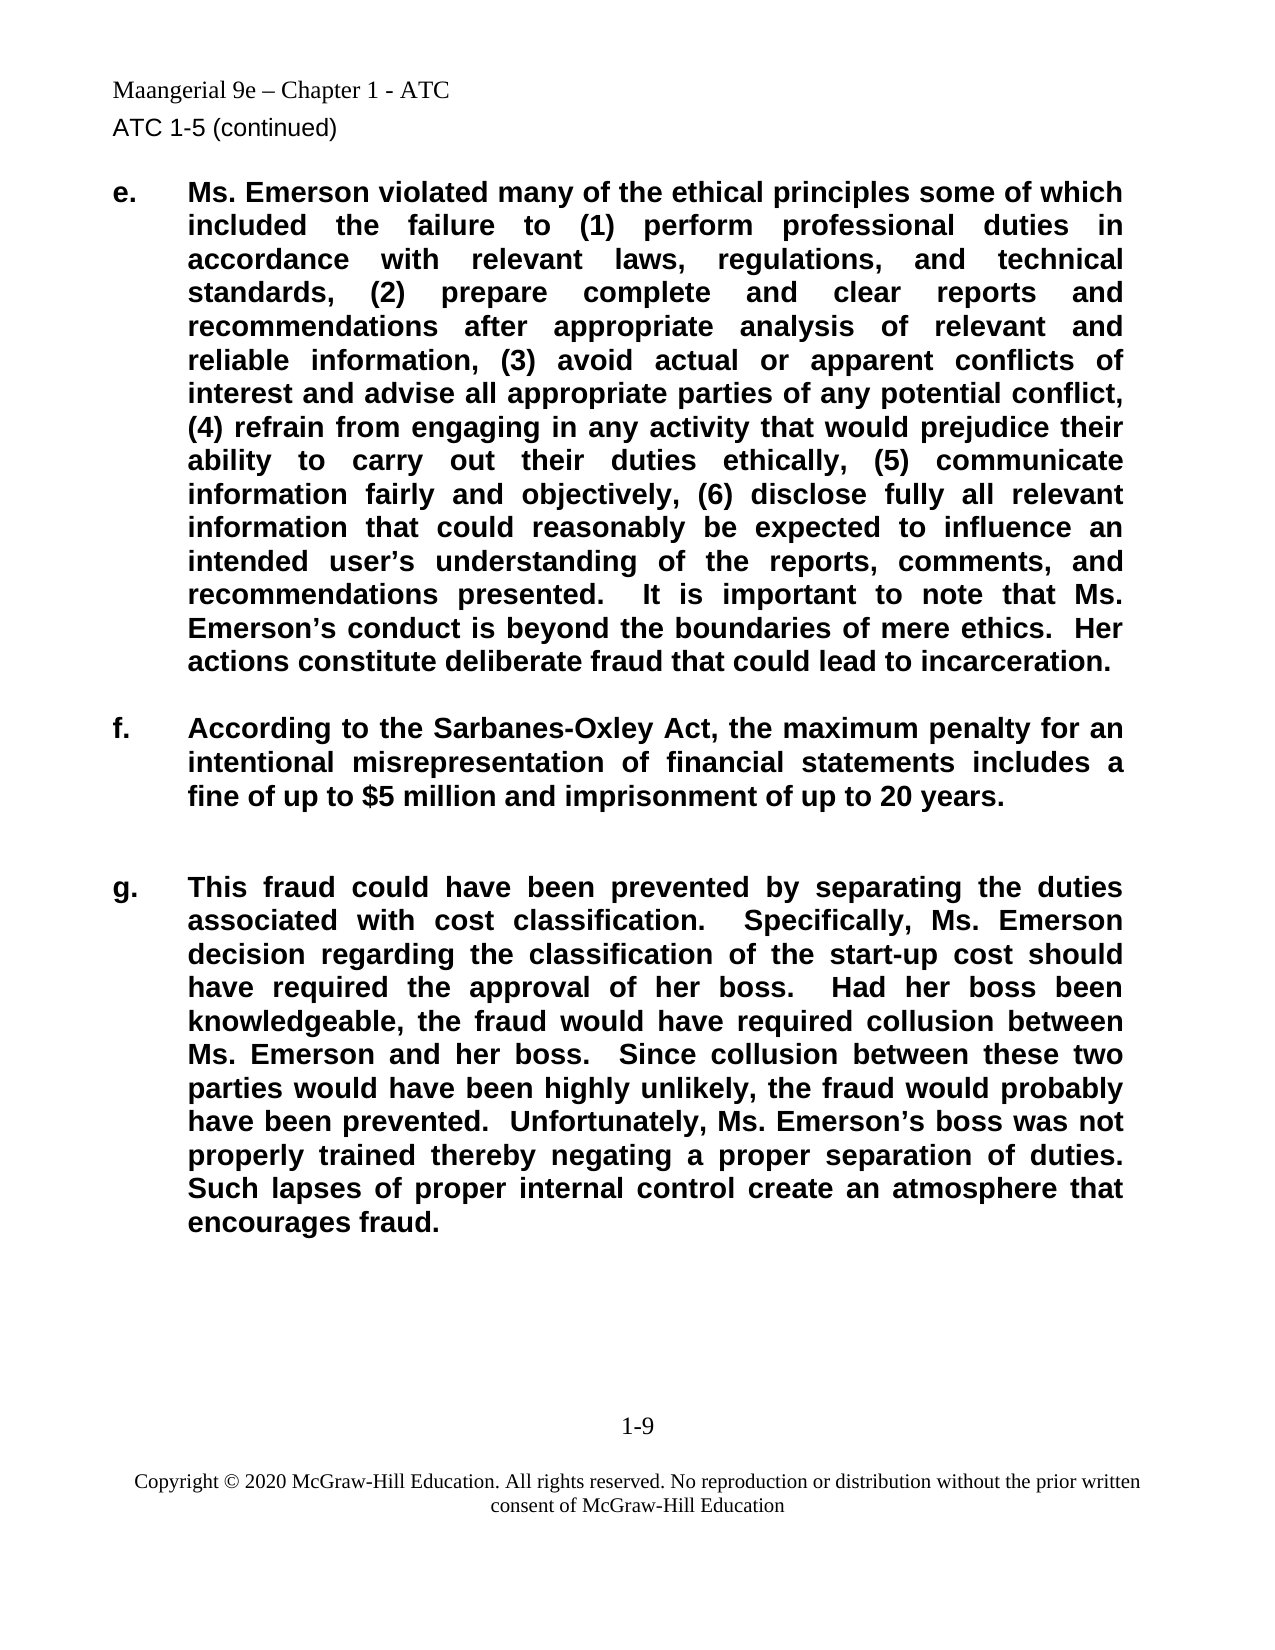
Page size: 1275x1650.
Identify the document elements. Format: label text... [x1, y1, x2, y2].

subtitle g. This fraud could have been prevented by separating the duties associated with cost classification. Specifically, Ms. Emerson decision regarding the classification of the start-up cost should have required the approval of her boss. Had her boss been knowledgeable, the fraud would have required collusion between Ms. Emerson and her boss. Since collusion between these two parties would have been highly unlikely, the fraud would probably have been prevented. Unfortunately, Ms. Emerson’s boss was not properly trained thereby negating a proper separation of duties. Such lapses of proper internal control create an atmosphere that encourages fraud. [112, 869, 1125, 1238]
text e. Ms. Emerson violated many of the ethical principles some of which included the failure to (1) perform professional duties in accordance with relevant laws, regulations, and technical standards, (2) prepare complete and clear reports and recommendations after appropriate analysis of relevant and reliable information, (3) avoid actual or apparent conflicts of interest and advise all appropriate parties of any potential conflict, (4) refrain from engaging in any activity that would prejudice their ability to carry out their duties ethically, (5) communicate information fairly and objectively, (6) disclose fully all relevant information that could reasonably be expected to influence an intended user’s understanding of the reports, comments, and recommendations presented. It is important to note that Ms. Emerson’s conduct is beyond the boundaries of mere ethics. Her actions constitute deliberate fraud that could lead to incarceration. [112, 175, 1125, 678]
text d. Ms. Emerson has a secret problem (i.e., financing her daughter’s education). She engaged in rationalization (i.e., her boss was being unfairly overpaid because of a family relationship with the owner). Finally, Ms. Emerson has the opportunity (i.e., no competent authority is available to disapprove her decision to misclassify the start-up costs).ATC 1-5 (continued) [112, 112, 1125, 141]
subtitle f. According to the Sarbanes-Oxley Act, the maximum penalty for an intentional misrepresentation of financial statements includes a fine of up to $5 million and imprisonment of up to 20 years. [112, 711, 1125, 812]
